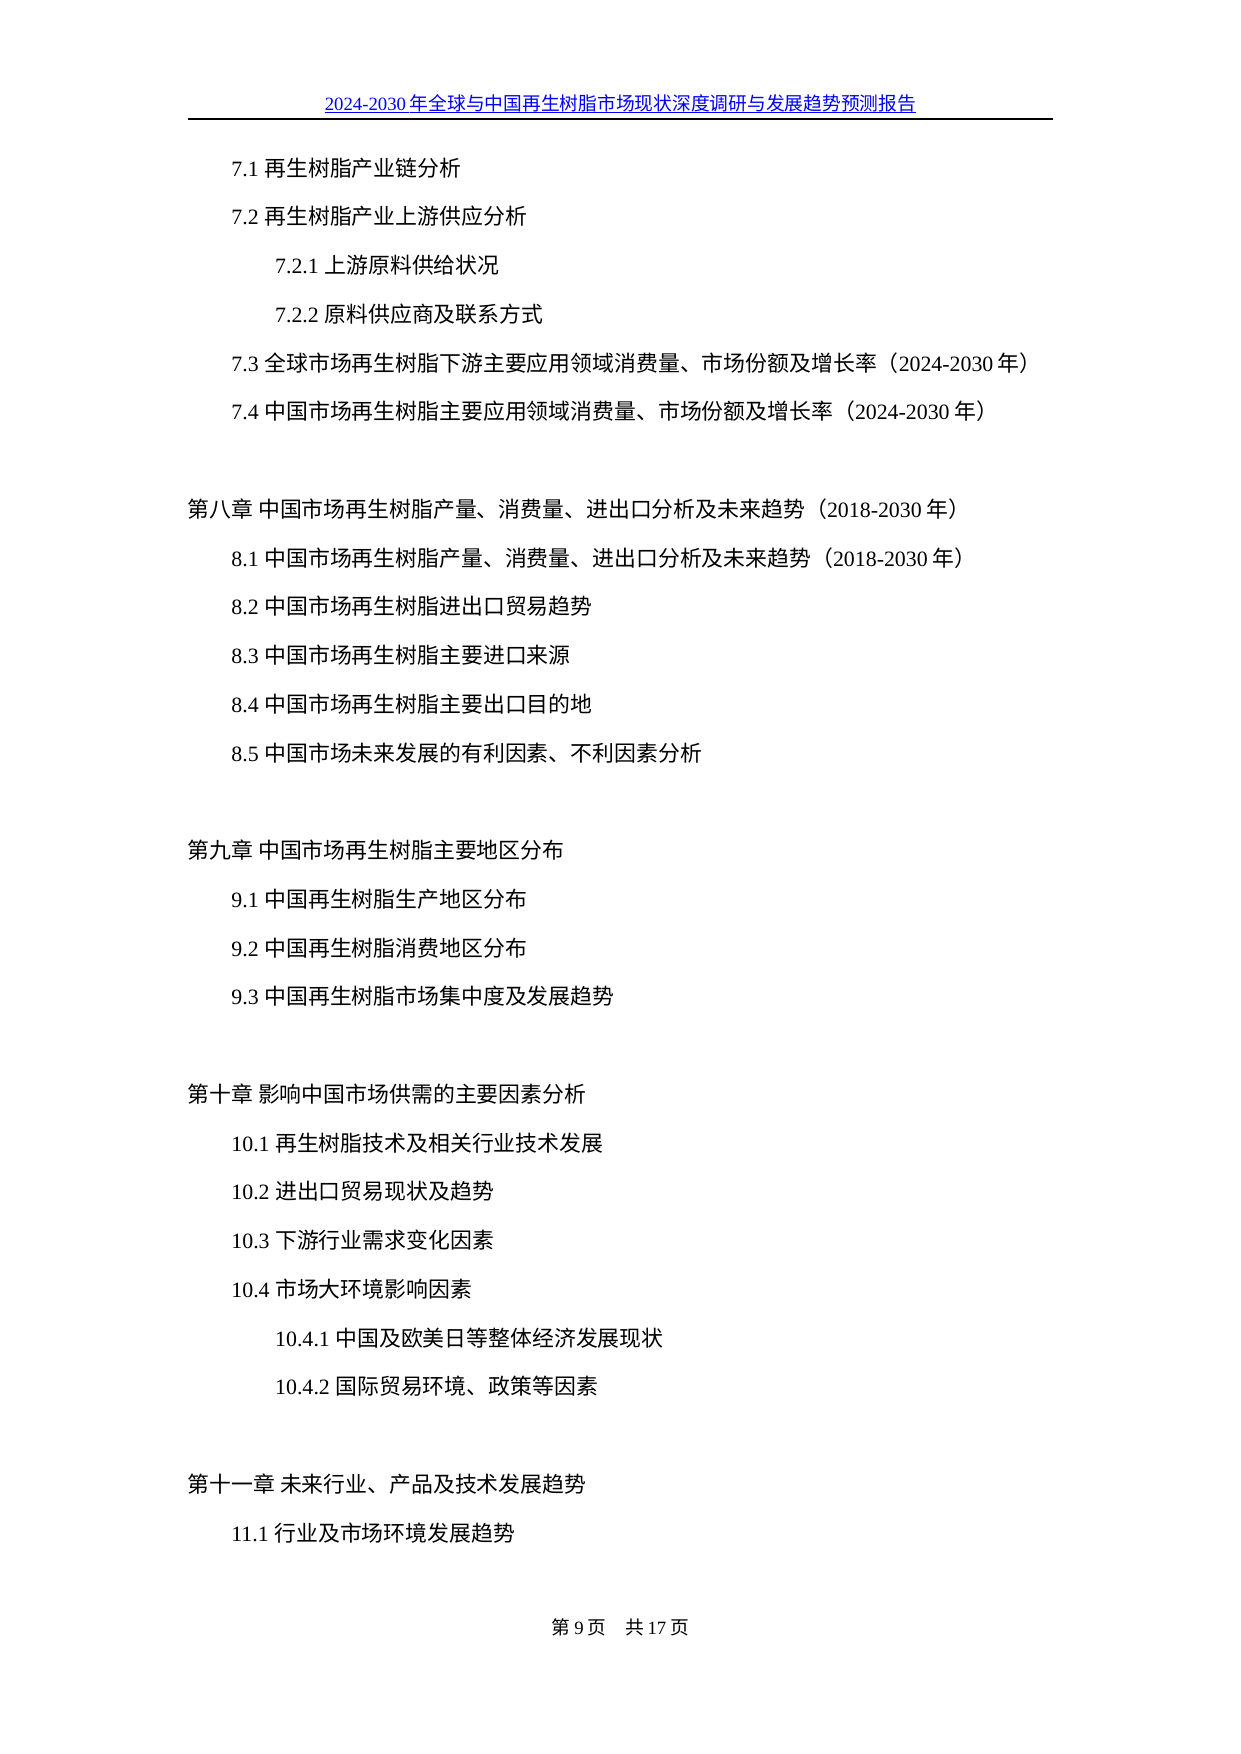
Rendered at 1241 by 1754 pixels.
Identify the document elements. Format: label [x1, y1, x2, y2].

text [187, 150, 1053, 1548]
